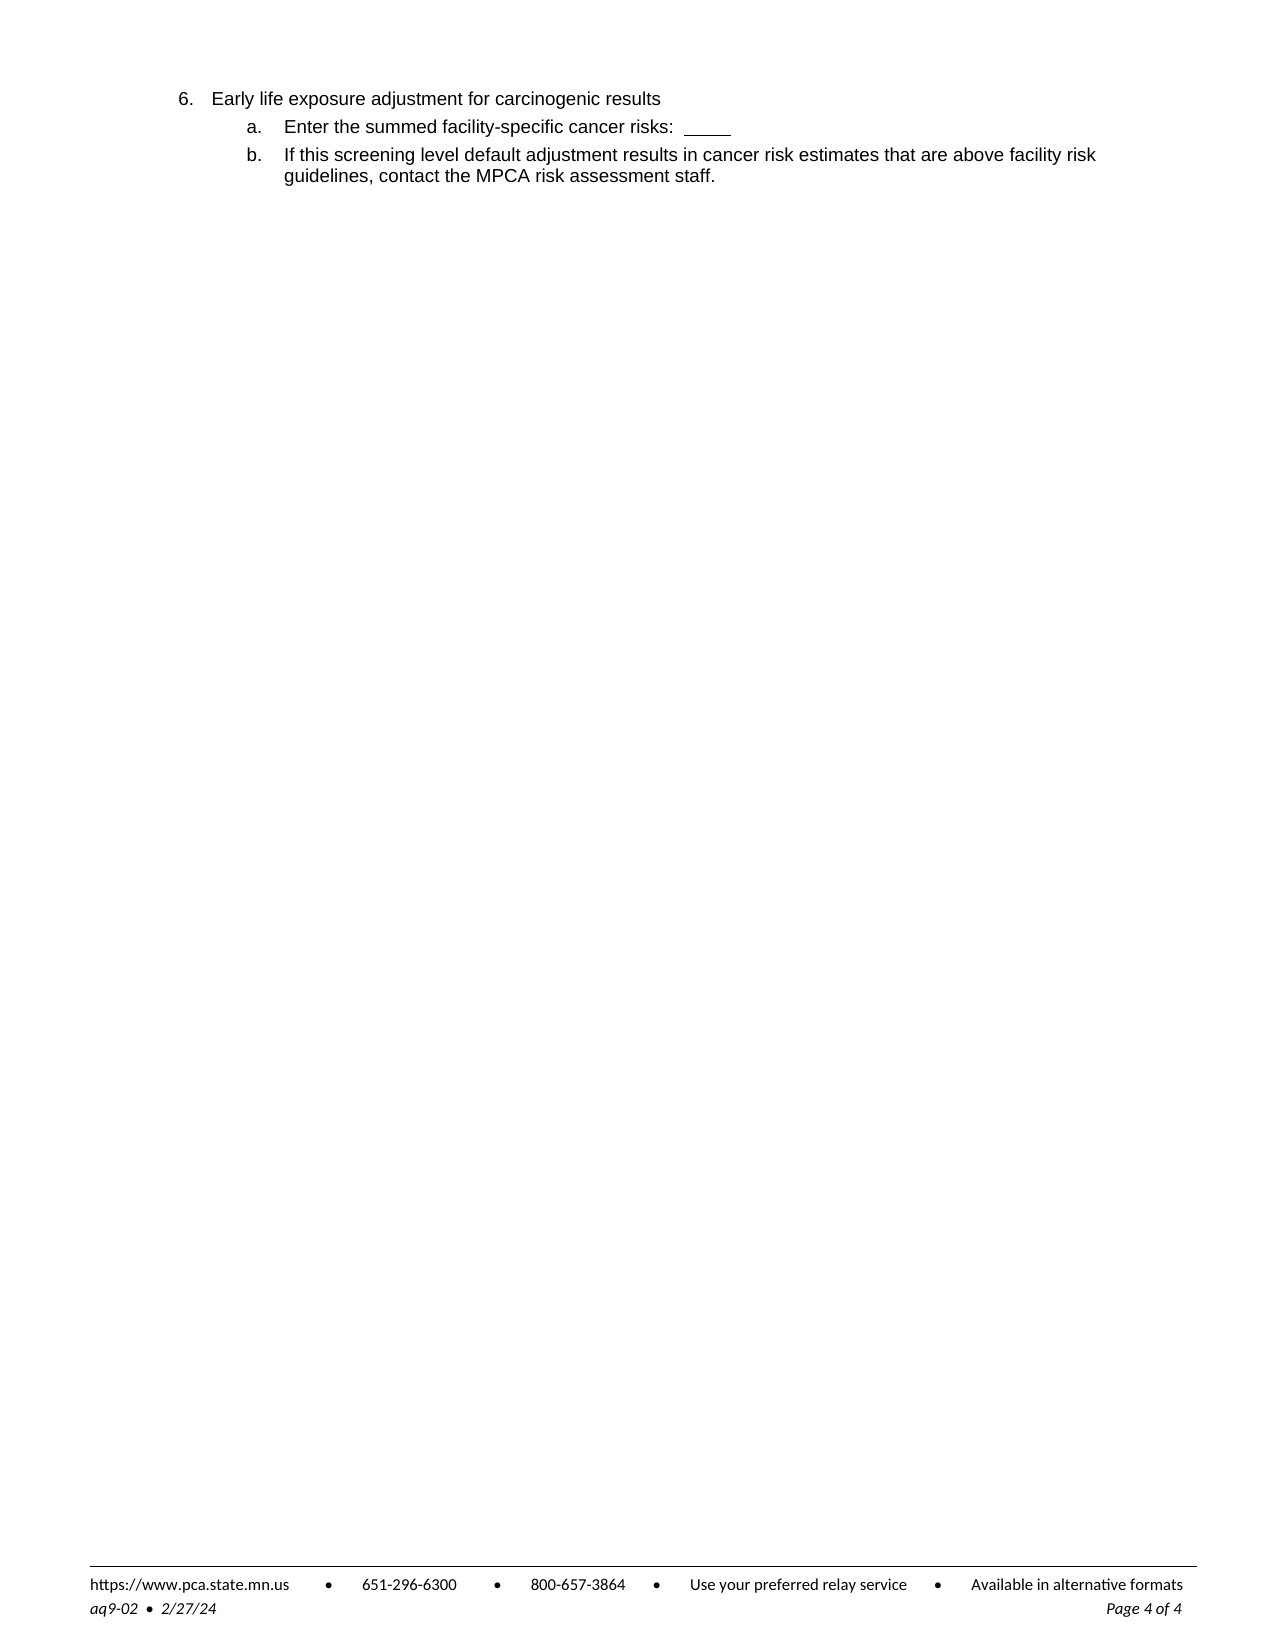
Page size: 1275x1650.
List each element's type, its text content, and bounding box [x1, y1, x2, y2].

table_cell Early life exposure adjustment for carcinogenic results Enter the summed facility-specific cancer risks: If this screening level default adjustment results in cancer risk estimates that are above facility risk guidelines, contact the MPCA risk assessment staff. [200, 75, 1197, 187]
table_cell [167, 75, 200, 187]
